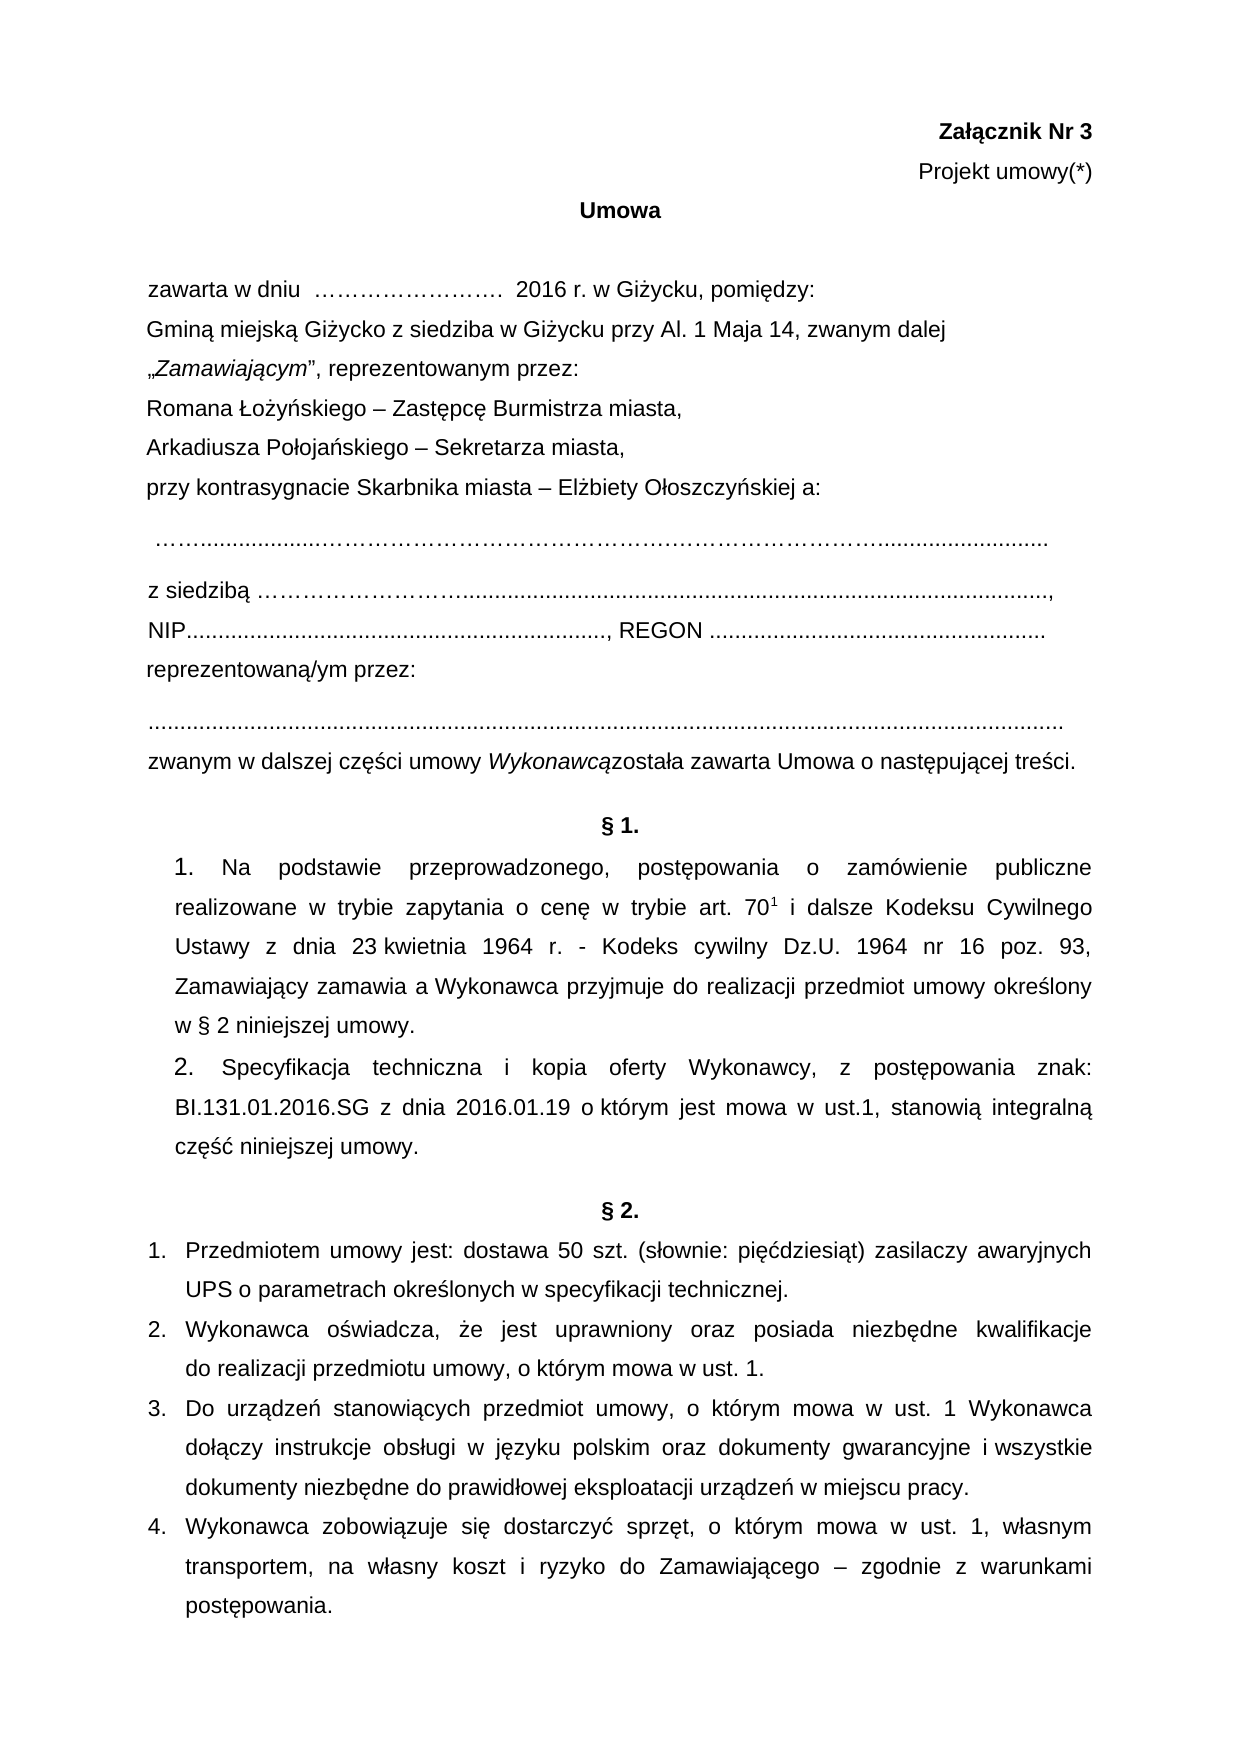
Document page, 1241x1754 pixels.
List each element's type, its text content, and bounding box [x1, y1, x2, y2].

list Do urządzeń stanowiących przedmiot umowy, o którym mowa w ust. 1 Wykonawca dołączy instrukcje obsługi w języku polskim oraz dokumenty gwarancyjne i wszystkie dokumenty niezbędne do prawidłowej eksploatacji urządzeń w miejscu pracy. [148, 1395, 1092, 1500]
text Arkadiusza Połojańskiego – Sekretarza miasta, [146, 434, 1092, 460]
list Wykonawca zobowiązuje się dostarczyć sprzęt, o którym mowa w ust. 1, własnym transportem, na własny koszt i ryzyko do Zamawiającego – zgodnie z warunkami postępowania. [148, 1513, 1092, 1618]
text reprezentowaną/ym przez: [146, 656, 1092, 683]
text ……...................……………………………………….………………………........................... [148, 525, 1092, 552]
text Umowa [148, 197, 1092, 223]
list Wykonawca oświadcza, że jest uprawniony oraz posiada niezbędne kwalifikacje do realizacji przedmiotu umowy, o którym mowa w ust. 1. [148, 1316, 1092, 1382]
text zawarta w dniu ……………………. 2016 r. w Giżycku, pomiędzy: [148, 276, 1092, 302]
list Przedmiotem umowy jest: dostawa 50 szt. (słownie: pięćdziesiąt) zasilaczy awaryjnych UPS o parametrach określonych w specyfikacji technicznej. [148, 1237, 1092, 1303]
text Romana Łożyńskiego – Zastępcę Burmistrza miasta, [146, 394, 1092, 421]
list Specyfikacja techniczna i kopia oferty Wykonawcy, z postępowania znak: BI.131.01.2016.SG z dnia 2016.01.19 o którym jest mowa w ust.1, stanowią integralną część niniejszej umowy. [173, 1052, 1092, 1159]
text ................................................................................................................................................ [148, 708, 1092, 735]
text Załącznik Nr 3 [148, 118, 1092, 144]
text § 1. [148, 812, 1092, 839]
text § 2. [148, 1197, 1092, 1224]
text z siedzibą ………………………............................................................................................, NIP.................................................................., REGON ..................................................... [148, 577, 1092, 643]
list Na podstawie przeprowadzonego, postępowania o zamówienie publiczne realizowane w trybie zapytania o cenę w trybie art. 701 i dalsze Kodeksu Cywilnego Ustawy z dnia 23 kwietnia 1964 r. - Kodeks cywilny Dz.U. 1964 nr 16 poz. 93, Zamawiający zamawia a Wykonawca przyjmuje do realizacji przedmiot umowy określony w § 2 niniejszej umowy. [173, 852, 1092, 1038]
text Gminą miejską Giżycko z siedziba w Giżycku przy Al. 1 Maja 14, zwanym dalej „Zamawiającym”, reprezentowanym przez: [146, 316, 1092, 381]
text Projekt umowy(*) [148, 158, 1092, 184]
text zwanym w dalszej części umowy Wykonawcązostała zawarta Umowa o następującej treści. [148, 748, 1092, 774]
text przy kontrasygnacie Skarbnika miasta – Elżbiety Ołoszczyńskiej a: [146, 473, 1092, 500]
